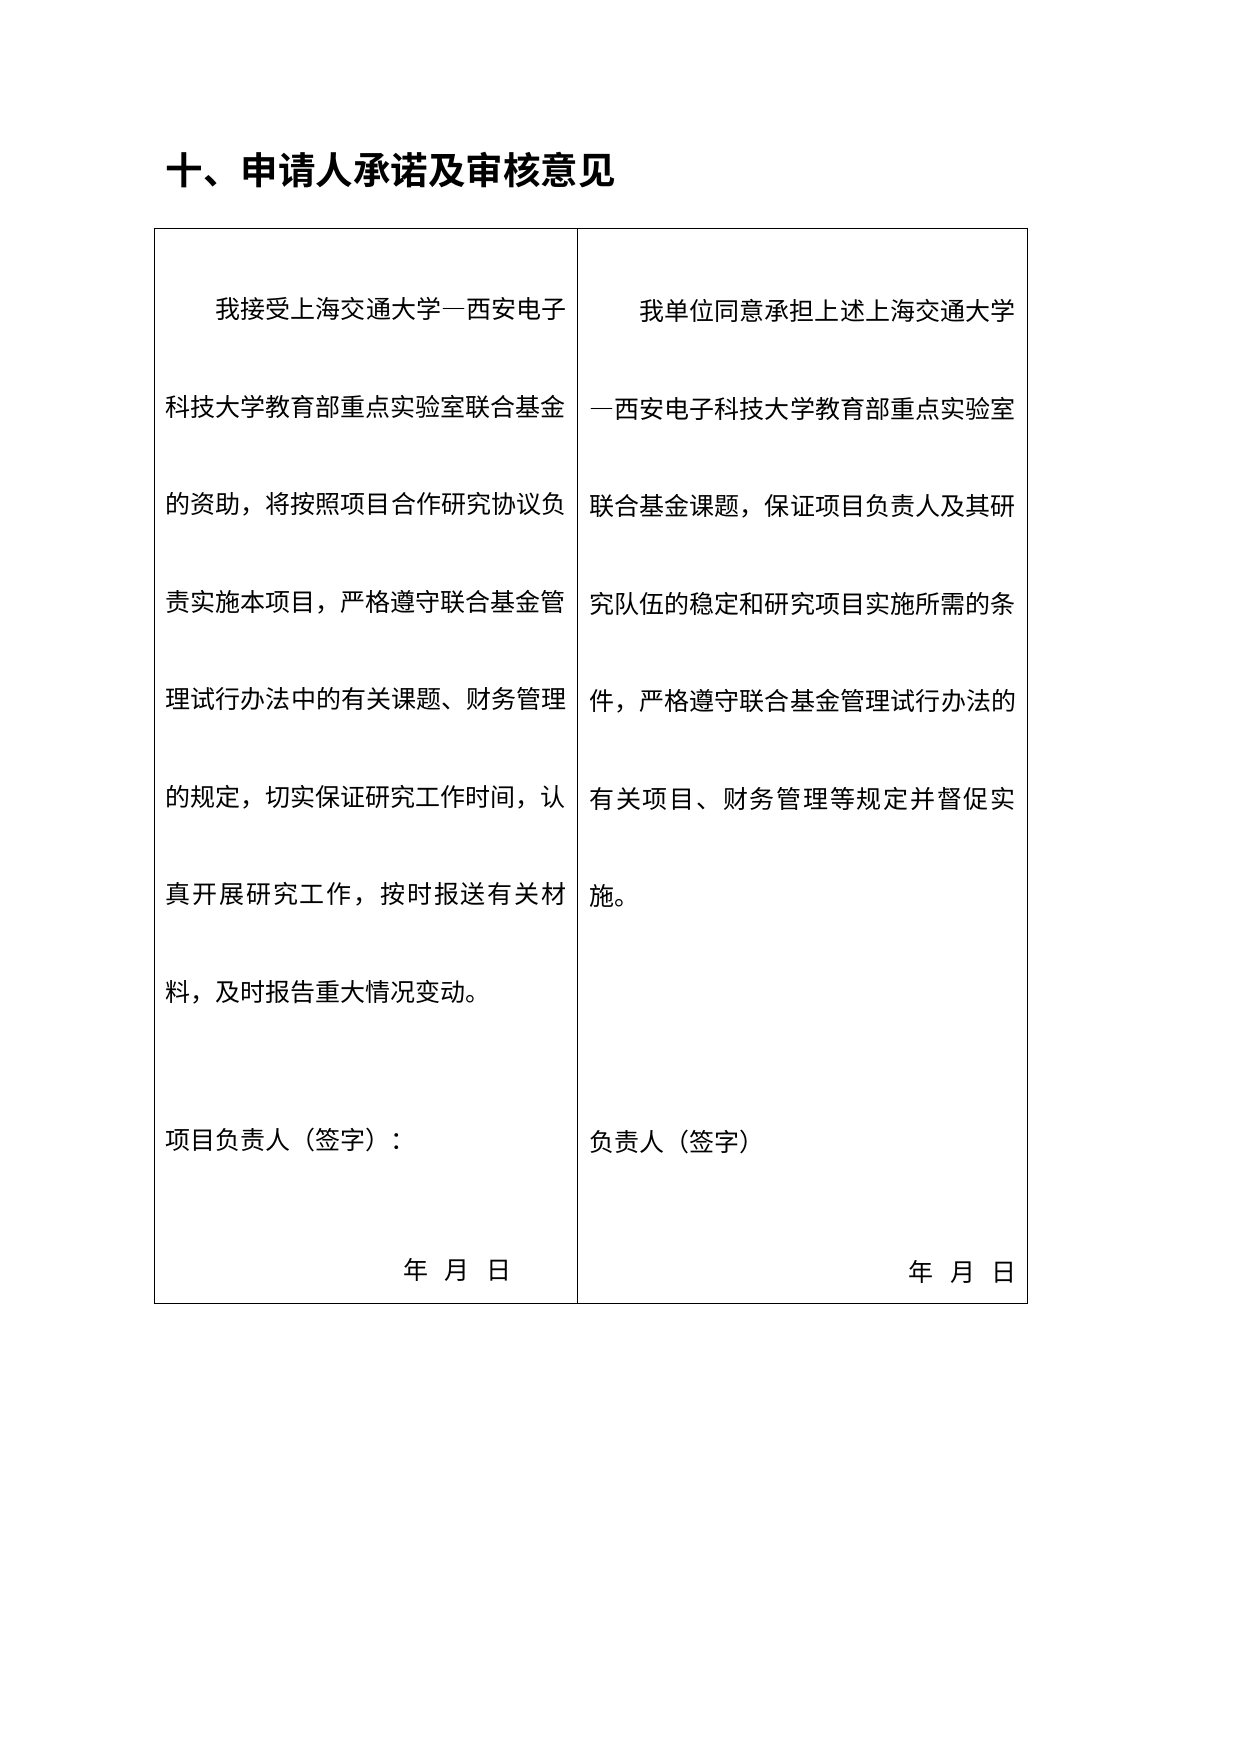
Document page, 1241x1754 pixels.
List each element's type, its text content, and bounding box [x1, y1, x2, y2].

table_header 我单位同意承担上述上海交通大学—西安电子科技大学教育部重点实验室联合基金课题，保证项目负责人及其研究队伍的稳定和研究项目实施所需的条件，严格遵守联合基金管理试行办法的有关项目、财务管理等规定并督促实施。 负责人（签字） 年 月 日 [578, 229, 1027, 1303]
table_header 我接受上海交通大学—西安电子科技大学教育部重点实验室联合基金的资助，将按照项目合作研究协议负责实施本项目，严格遵守联合基金管理试行办法中的有关课题、财务管理的规定，切实保证研究工作时间，认真开展研究工作，按时报送有关材料，及时报告重大情况变动。 项目负责人（签字）： 年 月 日 [155, 229, 577, 1303]
text 十、申请人承诺及审核意见 [165, 135, 1075, 200]
